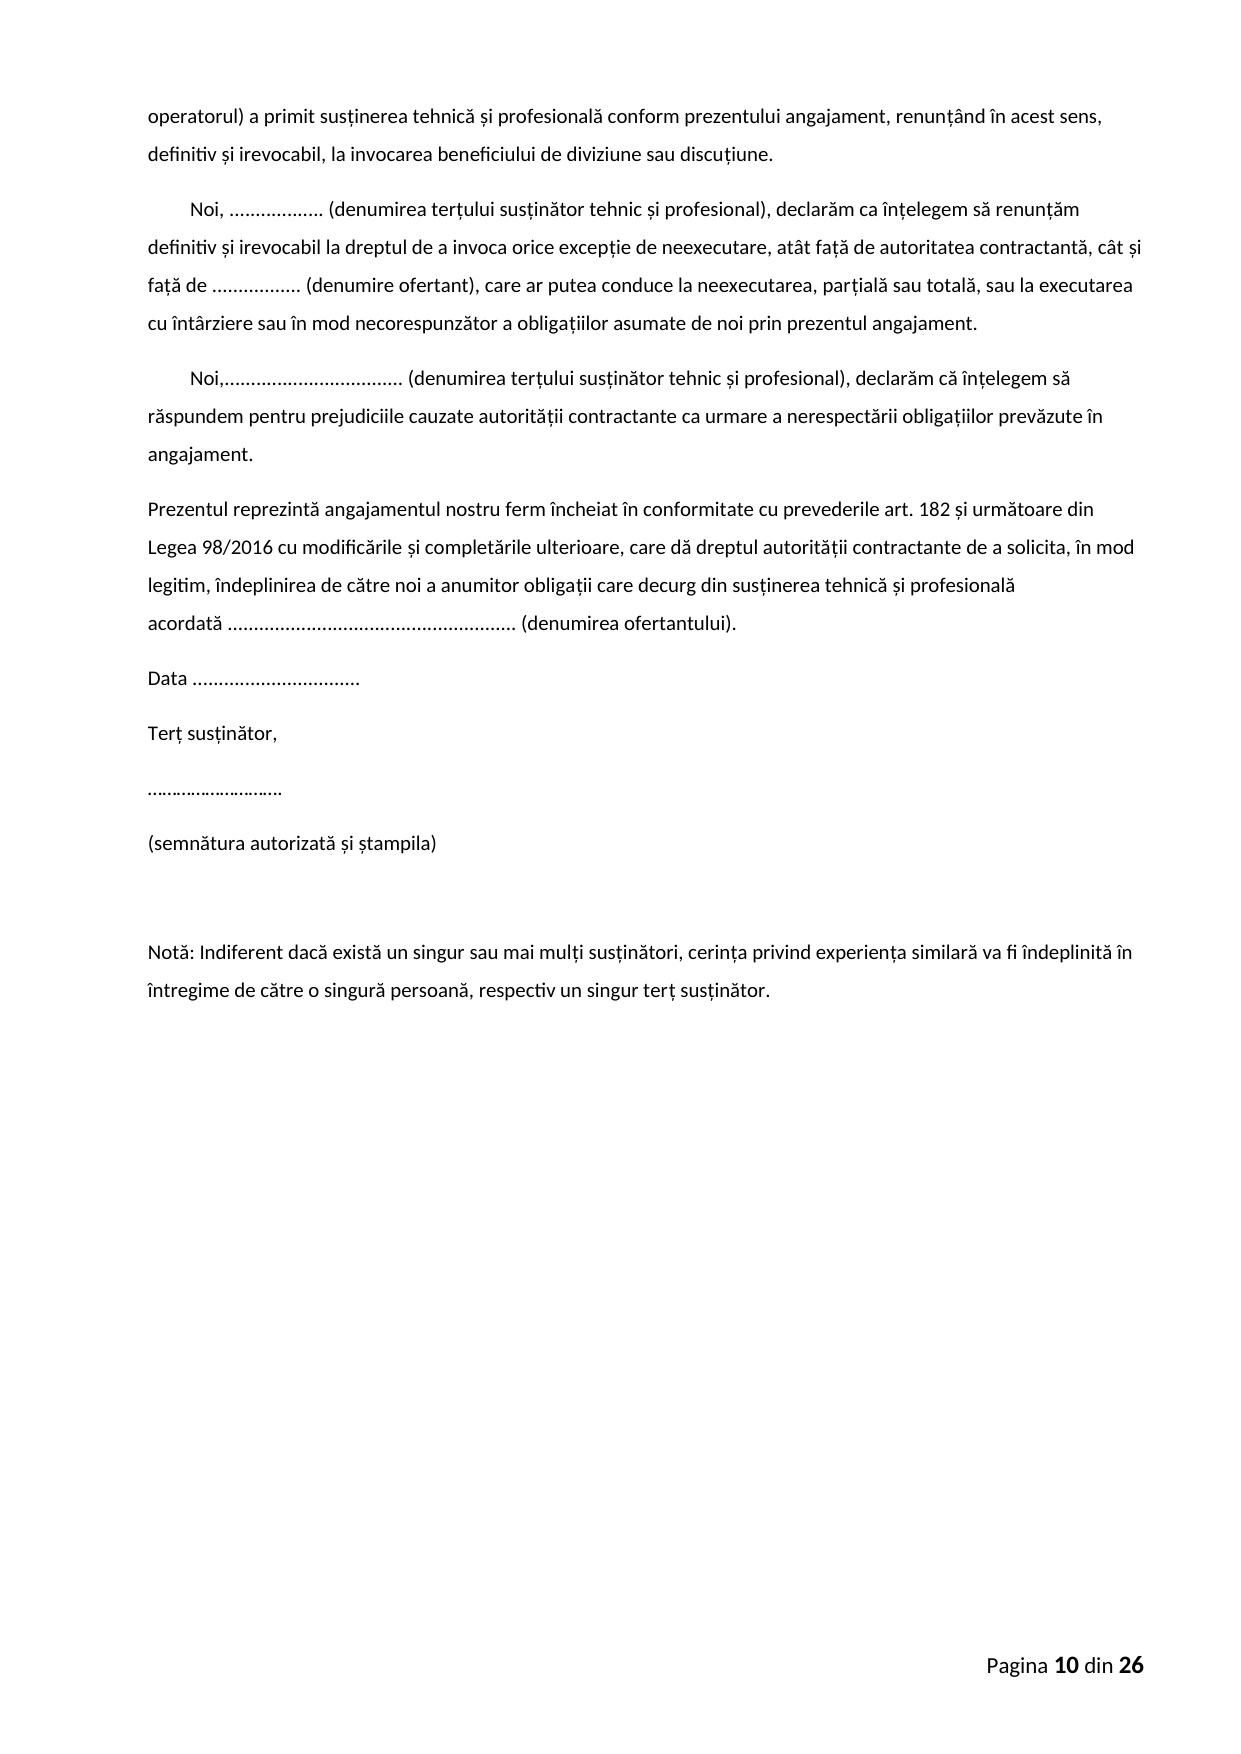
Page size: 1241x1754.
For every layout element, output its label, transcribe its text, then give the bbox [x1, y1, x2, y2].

text Noi, .................. (denumirea terţului susţinător tehnic şi profesional), declarăm ca înţelegem să renunţăm definitiv şi irevocabil la dreptul de a invoca orice excepţie de neexecutare, atât faţă de autoritatea contractantă, cât şi faţă de ................. (denumire ofertant), care ar putea conduce la neexecutarea, parţială sau totală, sau la executarea cu întârziere sau în mod necorespunzător a obligaţiilor asumate de noi prin prezentul angajament. [148, 196, 1144, 336]
text Data ................................ [148, 665, 1144, 691]
text (semnătura autorizată şi ștampila) [148, 830, 1144, 855]
text ………………………. [148, 775, 1144, 800]
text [148, 103, 1144, 167]
text Terţ susţinător, [148, 720, 1144, 746]
text Prezentul reprezintă angajamentul nostru ferm încheiat în conformitate cu prevederile art. 182 și următoare din Legea 98/2016 cu modificările şi completările ulterioare, care dă dreptul autorităţii contractante de a solicita, în mod legitim, îndeplinirea de către noi a anumitor obligaţii care decurg din susţinerea tehnică şi profesională acordată ....................................................... (denumirea ofertantului). [148, 496, 1144, 636]
text Notă: Indiferent dacă există un singur sau mai mulţi susţinători, cerinţa privind experienţa similară va fi îndeplinită în întregime de către o singură persoană, respectiv un singur terţ susţinător. [148, 939, 1144, 1003]
text Noi,.................................. (denumirea terţului susţinător tehnic şi profesional), declarăm că înţelegem să răspundem pentru prejudiciile cauzate autorităţii contractante ca urmare a nerespectării obligaţiilor prevăzute în angajament. [148, 365, 1144, 467]
